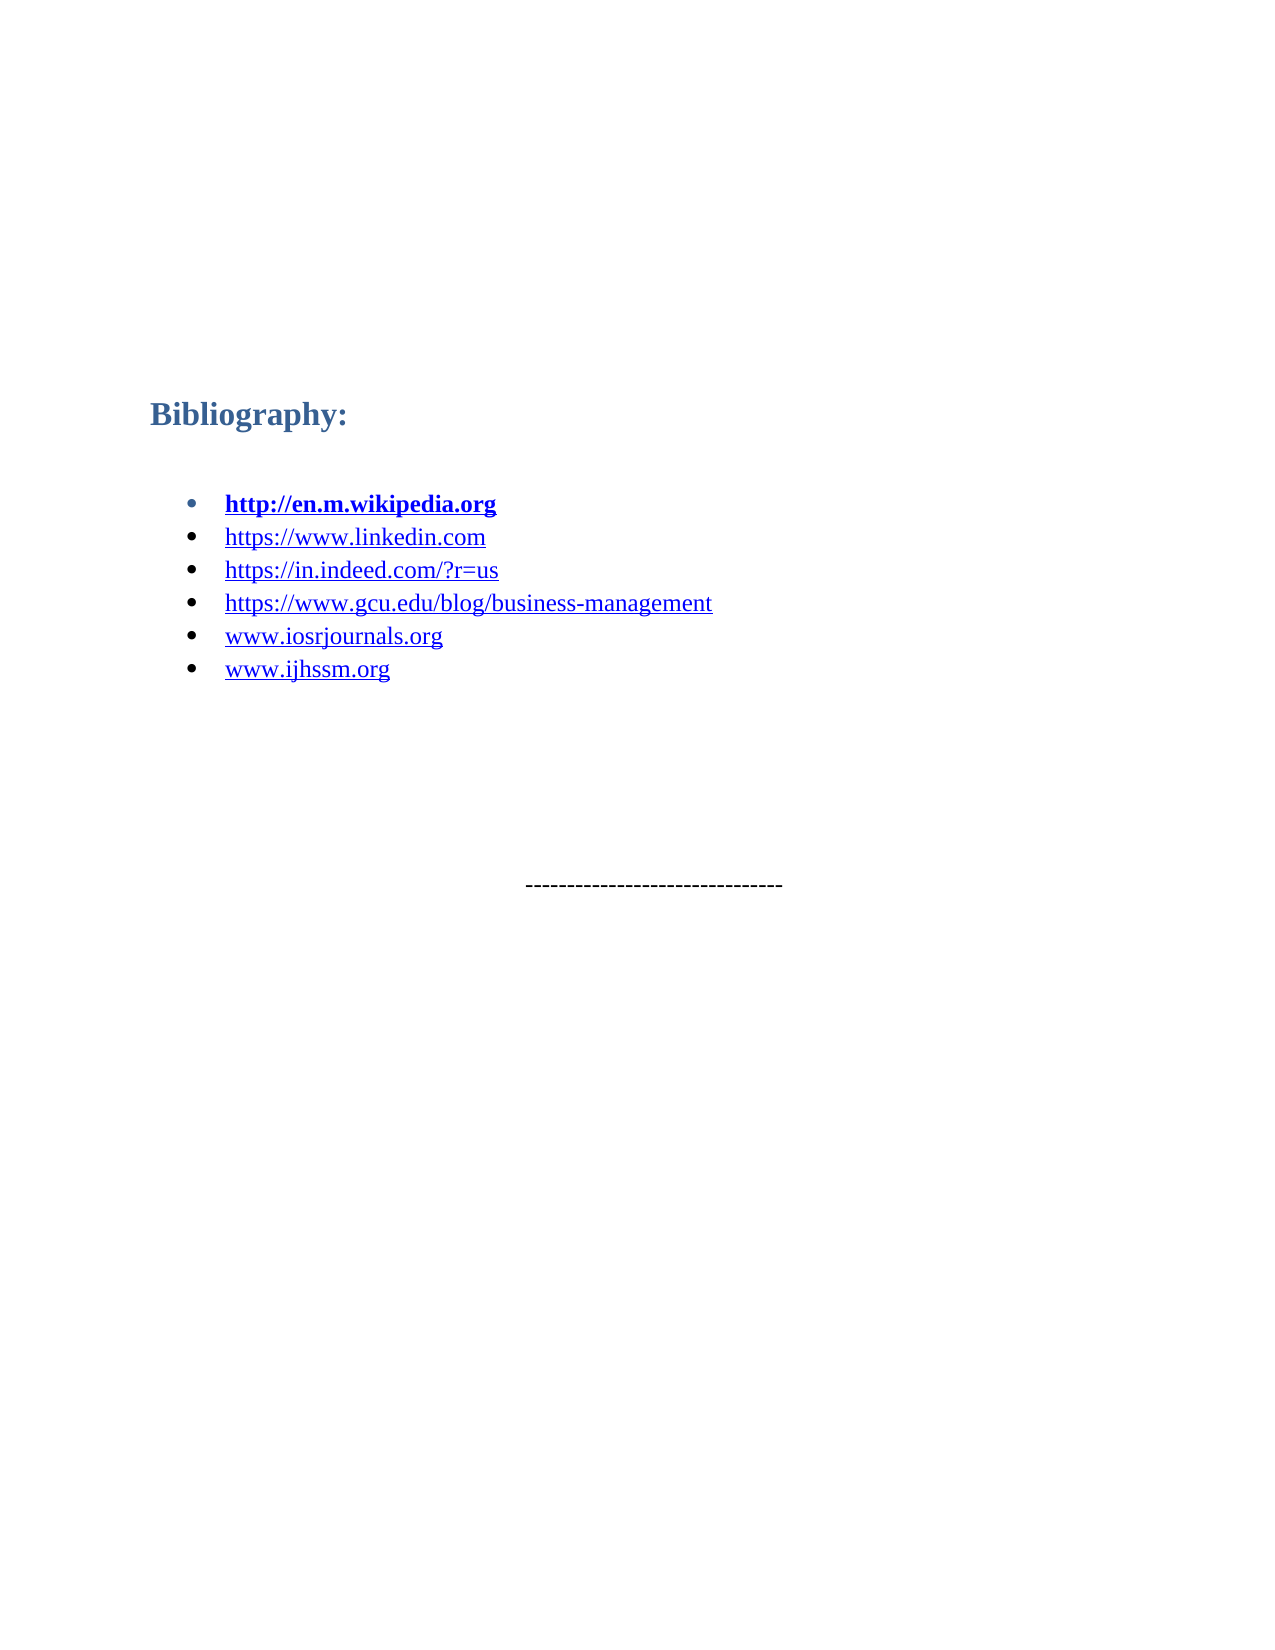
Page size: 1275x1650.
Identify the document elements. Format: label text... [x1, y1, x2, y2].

text ------------------------------- [150, 869, 1125, 898]
list https://www.gcu.edu/blog/business-management [187, 588, 1125, 616]
list www.ijhssm.org [187, 654, 1125, 682]
list www.iosrjournals.org [187, 621, 1125, 649]
list https://in.indeed.com/?r=us [187, 555, 1125, 583]
subtitle Bibliography: [150, 394, 1125, 433]
subtitle http://en.m.wikipedia.org [187, 489, 1125, 517]
list https://www.linkedin.com [187, 522, 1125, 550]
